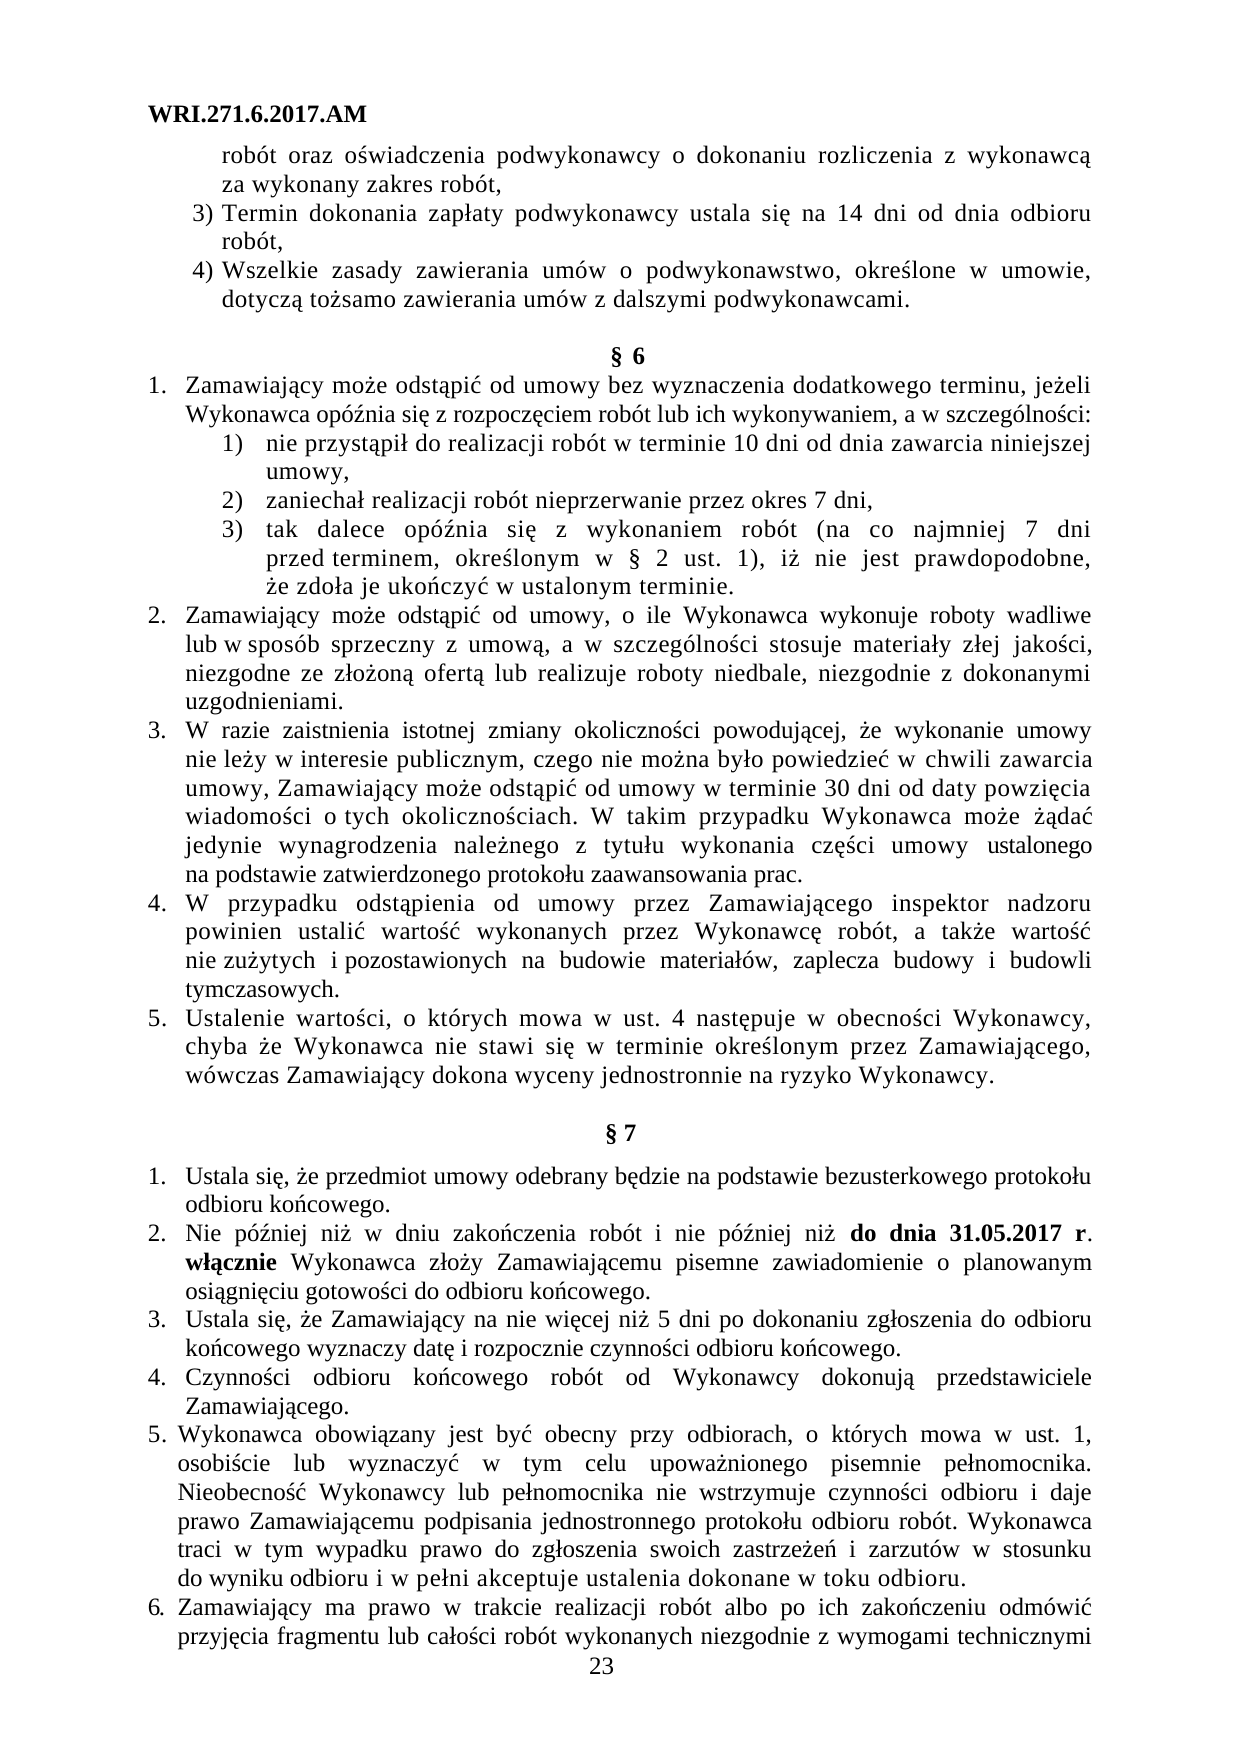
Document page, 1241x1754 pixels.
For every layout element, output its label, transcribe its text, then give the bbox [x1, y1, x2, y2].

list tak dalece opóźnia się z wykonaniem robót (na co najmniej 7 dni przed terminem, określonym w § 2 ust. 1), iż nie jest prawdopodobne, że zdoła je ukończyć w ustalonym terminie. [222, 514, 1093, 600]
text 5. Wykonawca obowiązany jest być obecny przy odbiorach, o których mowa w ust. 1, osobiście lub wyznaczyć w tym celu upoważnionego pisemnie pełnomocnika. Nieobecność Wykonawcy lub pełnomocnika nie wstrzymuje czynności odbioru i daje prawo Zamawiającemu podpisania jednostronnego protokołu odbioru robót. Wykonawca traci w tym wypadku prawo do zgłoszenia swoich zastrzeżeń i zarzutów w stosunku do wyniku odbioru i w pełni akceptuje ustalenia dokonane w toku odbioru. [148, 1419, 1093, 1592]
list zaniechał realizacji robót nieprzerwanie przez okres 7 dni, [222, 485, 1093, 514]
text § 7 [148, 1118, 1093, 1146]
list Ustalenie wartości, o których mowa w ust. 4 następuje w obecności Wykonawcy, chyba że Wykonawca nie stawi się w terminie określonym przez Zamawiającego, wówczas Zamawiający dokona wyceny jednostronnie na ryzyko Wykonawcy. [148, 1003, 1093, 1089]
list Ustala się, że Zamawiający na nie więcej niż 5 dni po dokonaniu zgłoszenia do odbioru końcowego wyznaczy datę i rozpocznie czynności odbioru końcowego. [148, 1304, 1093, 1362]
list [192, 140, 1093, 198]
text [148, 1592, 1093, 1649]
list Ustala się, że przedmiot umowy odebrany będzie na podstawie bezusterkowego protokołu odbioru końcowego. [148, 1161, 1093, 1218]
list W przypadku odstąpienia od umowy przez Zamawiającego inspektor nadzoru powinien ustalić wartość wykonanych przez Wykonawcę robót, a także wartość nie zużytych i pozostawionych na budowie materiałów, zaplecza budowy i budowli tymczasowych. [148, 888, 1093, 1003]
list nie przystąpił do realizacji robót w terminie 10 dni od dnia zawarcia niniejszej umowy, [222, 428, 1093, 485]
list Nie później niż w dniu zakończenia robót i nie później niż do dnia 31.05.2017 r. włącznie Wykonawca złoży Zamawiającemu pisemne zawiadomienie o planowanym osiągnięciu gotowości do odbioru końcowego. [148, 1218, 1093, 1304]
list Zamawiający może odstąpić od umowy, o ile Wykonawca wykonuje roboty wadliwe lub w sposób sprzeczny z umową, a w szczególności stosuje materiały złej jakości, niezgodne ze złożoną ofertą lub realizuje roboty niedbale, niezgodnie z dokonanymi uzgodnieniami. [148, 600, 1093, 715]
list W razie zaistnienia istotnej zmiany okoliczności powodującej, że wykonanie umowy nie leży w interesie publicznym, czego nie można było powiedzieć w chwili zawarcia umowy, Zamawiający może odstąpić od umowy w terminie 30 dni od daty powzięcia wiadomości o tych okolicznościach. W takim przypadku Wykonawca może żądać jedynie wynagrodzenia należnego z tytułu wykonania części umowy ustalonego na podstawie zatwierdzonego protokołu zaawansowania prac. [148, 715, 1093, 888]
list Termin dokonania zapłaty podwykonawcy ustala się na 14 dni od dnia odbioru robót, [192, 198, 1093, 255]
text § 6 [148, 341, 1107, 370]
list Zamawiający może odstąpić od umowy bez wyznaczenia dodatkowego terminu, jeżeli Wykonawca opóźnia się z rozpoczęciem robót lub ich wykonywaniem, a w szczególności: [148, 370, 1093, 428]
list Wszelkie zasady zawierania umów o podwykonawstwo, określone w umowie, dotyczą tożsamo zawierania umów z dalszymi podwykonawcami. [192, 255, 1093, 313]
list Czynności odbioru końcowego robót od Wykonawcy dokonują przedstawiciele Zamawiającego. [148, 1362, 1093, 1419]
